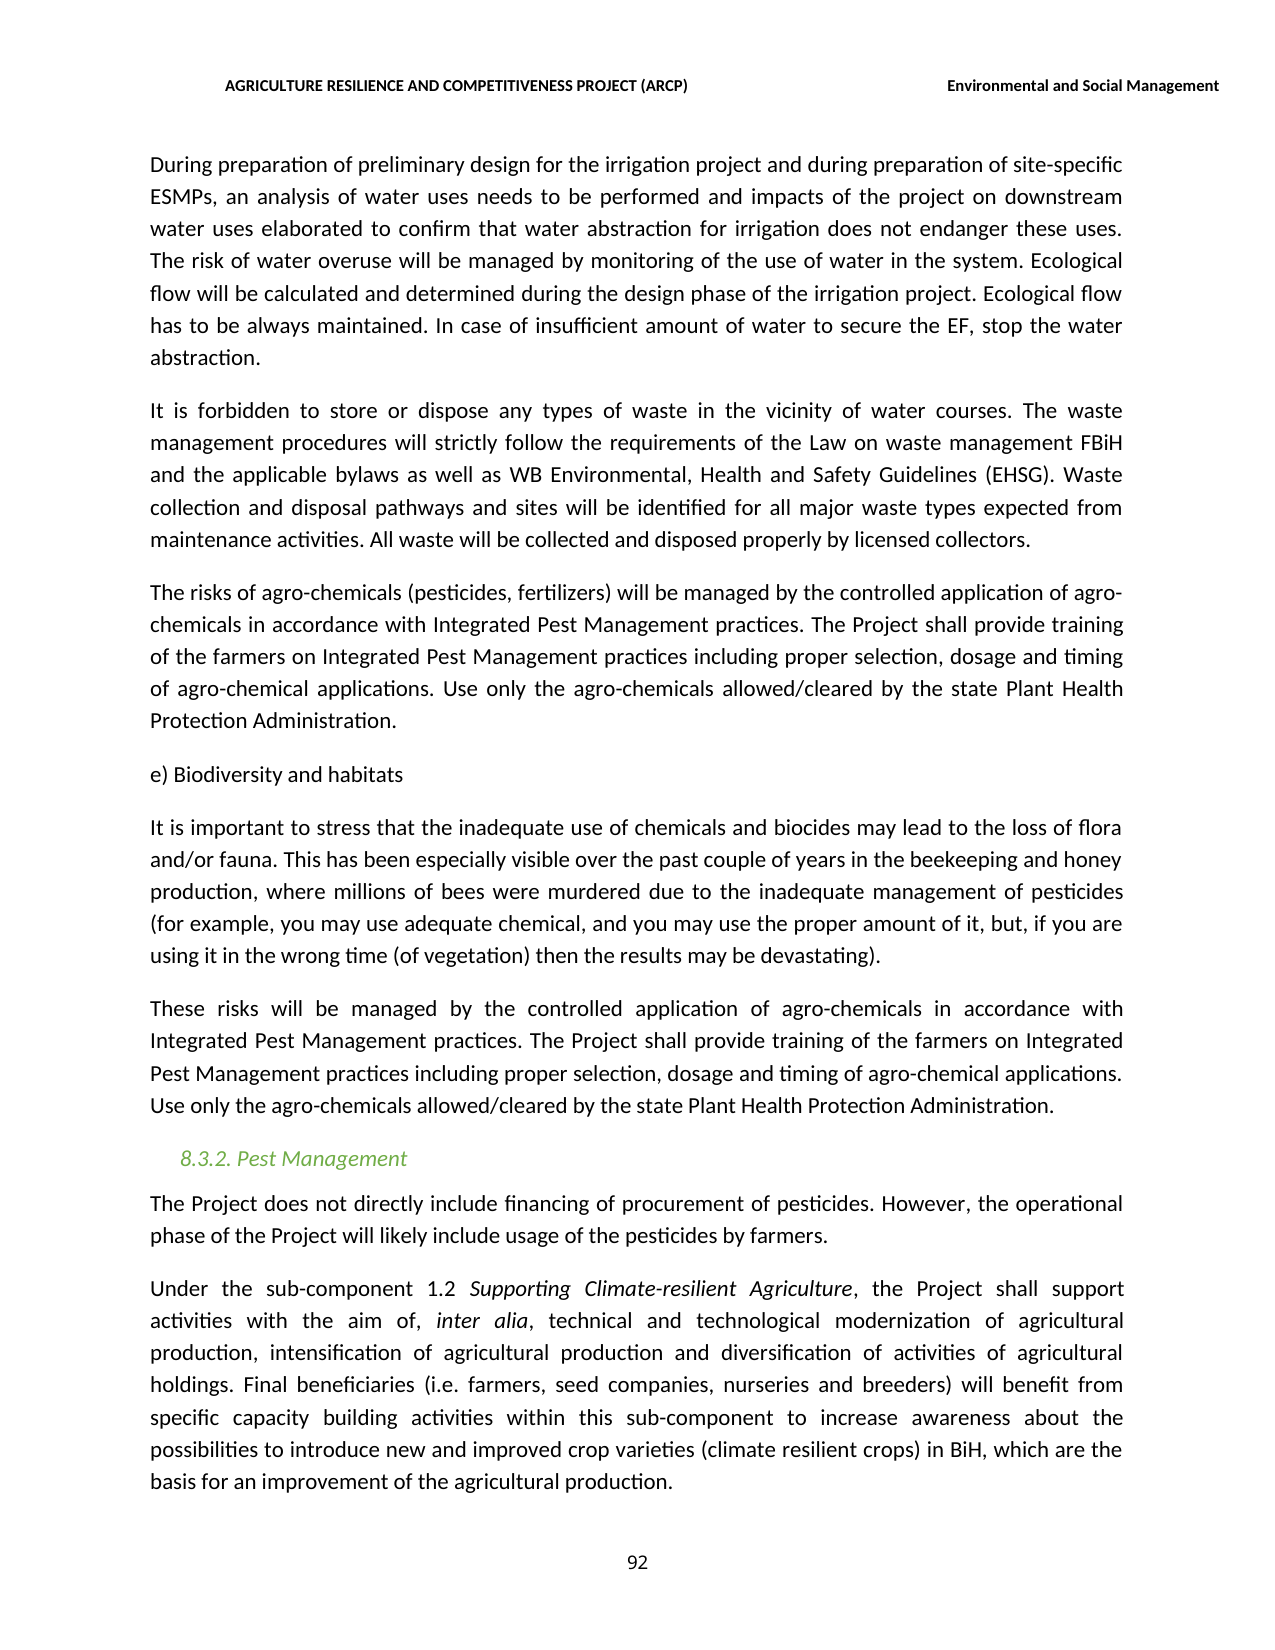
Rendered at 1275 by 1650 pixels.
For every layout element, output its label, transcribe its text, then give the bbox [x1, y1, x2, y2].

text These risks will be managed by the controlled application of agro-chemicals in accordance with Integrated Pest Management practices. The Project shall provide training of the farmers on Integrated Pest Management practices including proper selection, dosage and timing of agro-chemical applications. Use only the agro-chemicals allowed/cleared by the state Plant Health Protection Administration. [150, 994, 1125, 1119]
text The Project does not directly include financing of procurement of pesticides. However, the operational phase of the Project will likely include usage of the pesticides by farmers. [150, 1189, 1125, 1249]
text e) Biodiversity and habitats [150, 760, 1125, 788]
text It is important to stress that the inadequate use of chemicals and biocides may lead to the loss of flora and/or fauna. This has been especially visible over the past couple of years in the beekeeping and honey production, where millions of bees were murdered due to the inadequate management of pesticides (for example, you may use adequate chemical, and you may use the proper amount of it, but, if you are using it in the wrong time (of vegetation) then the results may be devastating). [150, 813, 1125, 969]
text During preparation of preliminary design for the irrigation project and during preparation of site-specific ESMPs, an analysis of water uses needs to be performed and impacts of the project on downstream water uses elaborated to confirm that water abstraction for irrigation does not endanger these uses. The risk of water overuse will be managed by monitoring of the use of water in the system. Ecological flow will be calculated and determined during the design phase of the irrigation project. Ecological flow has to be always maintained. In case of insufficient amount of water to secure the EF, stop the water abstraction. [150, 150, 1125, 371]
subtitle 8.3.2. Pest Management [179, 1144, 1125, 1172]
text The risks of agro-chemicals (pesticides, fertilizers) will be managed by the controlled application of agro-chemicals in accordance with Integrated Pest Management practices. The Project shall provide training of the farmers on Integrated Pest Management practices including proper selection, dosage and timing of agro-chemical applications. Use only the agro-chemicals allowed/cleared by the state Plant Health Protection Administration. [150, 578, 1125, 735]
text It is forbidden to store or dispose any types of waste in the vicinity of water courses. The waste management procedures will strictly follow the requirements of the Law on waste management FBiH and the applicable bylaws as well as WB Environmental, Health and Safety Guidelines (EHSG). Waste collection and disposal pathways and sites will be identified for all major waste types expected from maintenance activities. All waste will be collected and disposed properly by licensed collectors. [150, 396, 1125, 553]
text Under the sub-component 1.2 Supporting Climate-resilient Agriculture, the Project shall support activities with the aim of, inter alia, technical and technological modernization of agricultural production, intensification of agricultural production and diversification of activities of agricultural holdings. Final beneficiaries (i.e. farmers, seed companies, nurseries and breeders) will benefit from specific capacity building activities within this sub-component to increase awareness about the possibilities to introduce new and improved crop varieties (climate resilient crops) in BiH, which are the basis for an improvement of the agricultural production. [150, 1274, 1125, 1495]
